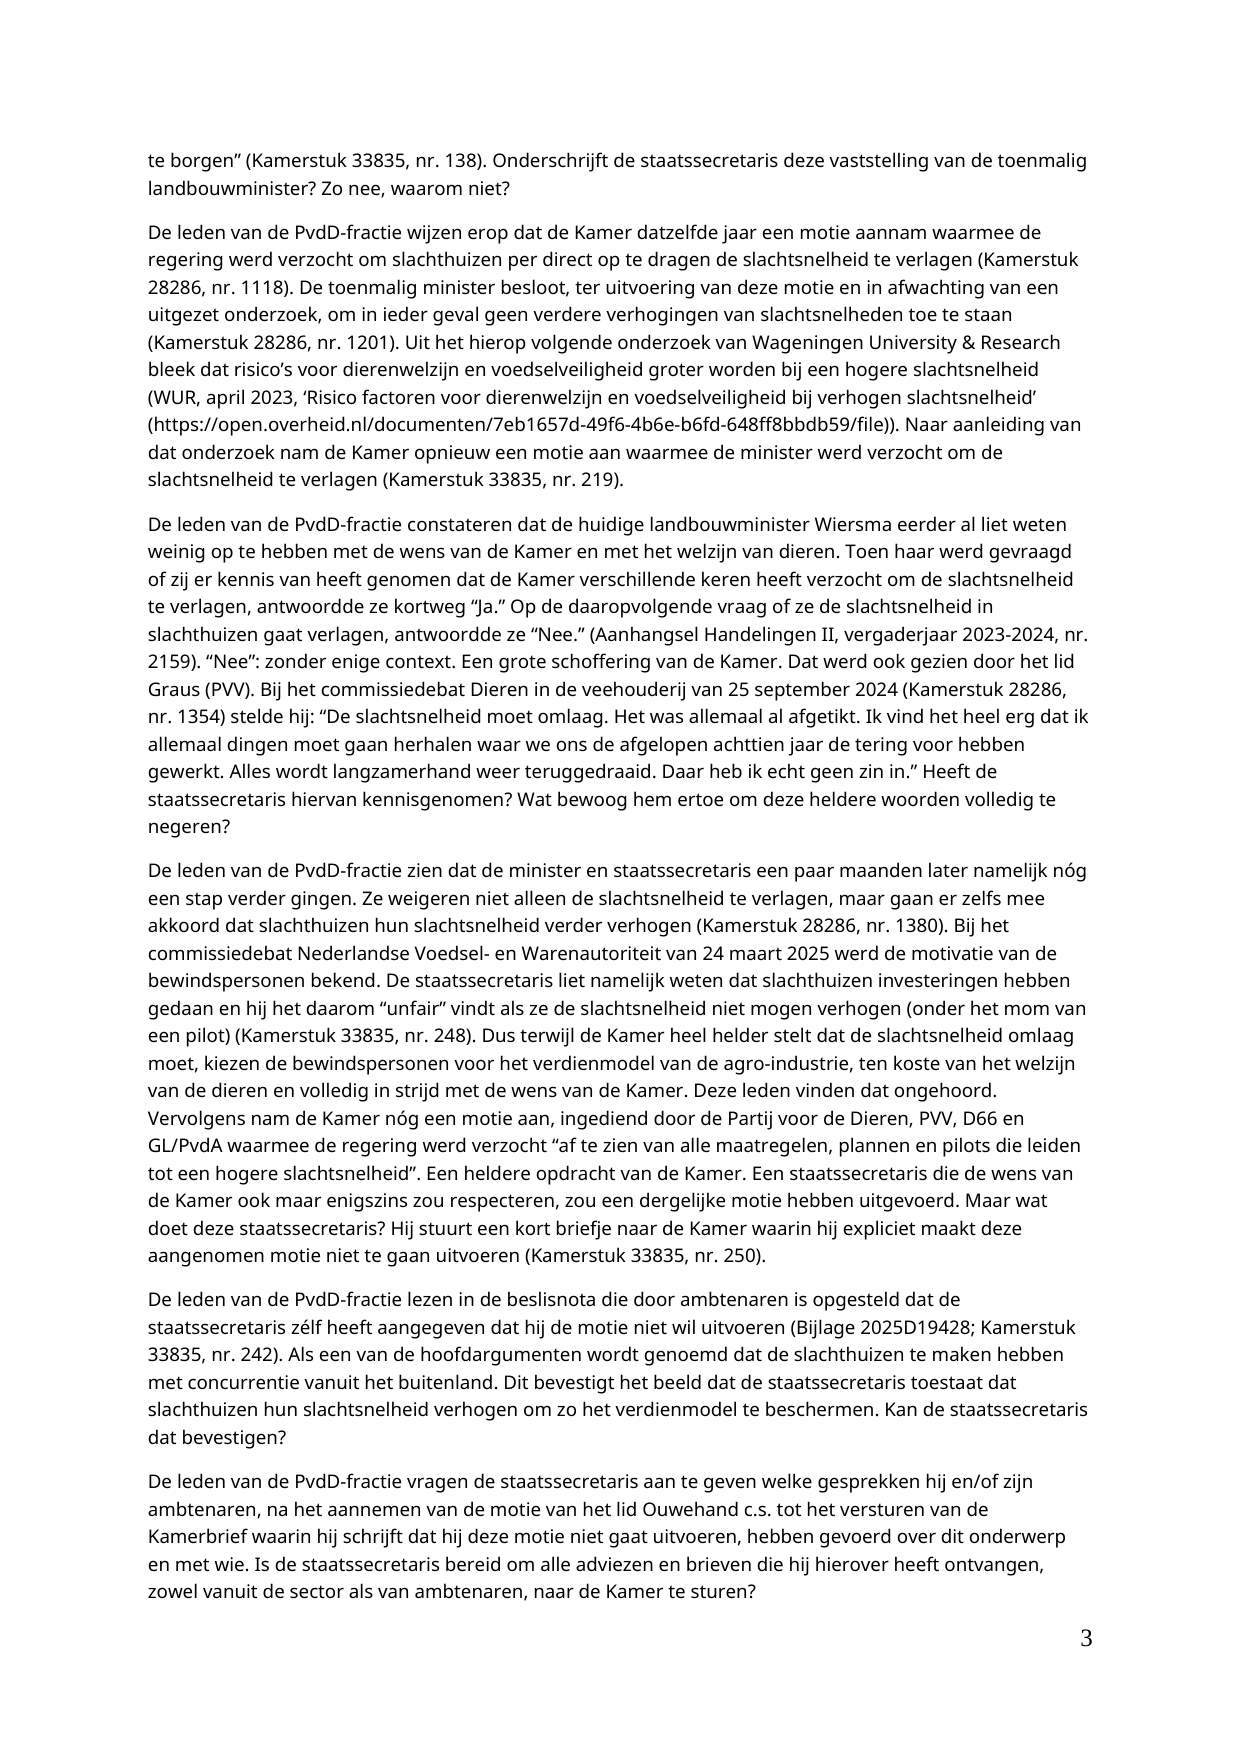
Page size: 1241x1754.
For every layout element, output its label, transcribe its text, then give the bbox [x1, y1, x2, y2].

text De leden van de PvdD-fractie constateren dat de huidige landbouwminister Wiersma eerder al liet weten weinig op te hebben met de wens van de Kamer en met het welzijn van dieren. Toen haar werd gevraagd of zij er kennis van heeft genomen dat de Kamer verschillende keren heeft verzocht om de slachtsnelheid te verlagen, antwoordde ze kortweg “Ja.” Op de daaropvolgende vraag of ze de slachtsnelheid in slachthuizen gaat verlagen, antwoordde ze “Nee.” (Aanhangsel Handelingen II, vergaderjaar 2023-2024, nr. 2159). “Nee”: zonder enige context. Een grote schoffering van de Kamer. Dat werd ook gezien door het lid Graus (PVV). Bij het commissiedebat Dieren in de veehouderij van 25 september 2024 (Kamerstuk 28286, nr. 1354) stelde hij: “De slachtsnelheid moet omlaag. Het was allemaal al afgetikt. Ik vind het heel erg dat ik allemaal dingen moet gaan herhalen waar we ons de afgelopen achttien jaar de tering voor hebben gewerkt. Alles wordt langzamerhand weer teruggedraaid. Daar heb ik echt geen zin in.” Heeft de staatssecretaris hiervan kennisgenomen? Wat bewoog hem ertoe om deze heldere woorden volledig te negeren? [148, 511, 1093, 839]
text De leden van de PvdD-fractie lezen in de beslisnota die door ambtenaren is opgesteld dat de staatssecretaris zélf heeft aangegeven dat hij de motie niet wil uitvoeren (Bijlage 2025D19428; Kamerstuk 33835, nr. 242). Als een van de hoofdargumenten wordt genoemd dat de slachthuizen te maken hebben met concurrentie vanuit het buitenland. Dit bevestigt het beeld dat de staatssecretaris toestaat dat slachthuizen hun slachtsnelheid verhogen om zo het verdienmodel te beschermen. Kan de staatssecretaris dat bevestigen? [148, 1287, 1093, 1450]
text De leden van de PvdD-fractie vragen de staatssecretaris aan te geven welke gesprekken hij en/of zijn ambtenaren, na het aannemen van de motie van het lid Ouwehand c.s. tot het versturen van de Kamerbrief waarin hij schrijft dat hij deze motie niet gaat uitvoeren, hebben gevoerd over dit onderwerp en met wie. Is de staatssecretaris bereid om alle adviezen en brieven die hij hierover heeft ontvangen, zowel vanuit de sector als van ambtenaren, naar de Kamer te sturen? [148, 1468, 1093, 1604]
text De leden van de PvdD-fractie wijzen erop dat de Kamer datzelfde jaar een motie aannam waarmee de regering werd verzocht om slachthuizen per direct op te dragen de slachtsnelheid te verlagen (Kamerstuk 28286, nr. 1118). De toenmalig minister besloot, ter uitvoering van deze motie en in afwachting van een uitgezet onderzoek, om in ieder geval geen verdere verhogingen van slachtsnelheden toe te staan (Kamerstuk 28286, nr. 1201). Uit het hierop volgende onderzoek van Wageningen University & Research bleek dat risico’s voor dierenwelzijn en voedselveiligheid groter worden bij een hogere slachtsnelheid (WUR, april 2023, ‘Risico factoren voor dierenwelzijn en voedselveiligheid bij verhogen slachtsnelheid’ (https://open.overheid.nl/documenten/7eb1657d-49f6-4b6e-b6fd-648ff8bbdb59/file)). Naar aanleiding van dat onderzoek nam de Kamer opnieuw een motie aan waarmee de minister werd verzocht om de slachtsnelheid te verlagen (Kamerstuk 33835, nr. 219). [148, 219, 1093, 492]
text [148, 148, 1093, 201]
text De leden van de PvdD-fractie zien dat de minister en staatssecretaris een paar maanden later namelijk nóg een stap verder gingen. Ze weigeren niet alleen de slachtsnelheid te verlagen, maar gaan er zelfs mee akkoord dat slachthuizen hun slachtsnelheid verder verhogen (Kamerstuk 28286, nr. 1380). Bij het commissiedebat Nederlandse Voedsel- en Warenautoriteit van 24 maart 2025 werd de motivatie van de bewindspersonen bekend. De staatssecretaris liet namelijk weten dat slachthuizen investeringen hebben gedaan en hij het daarom “unfair” vindt als ze de slachtsnelheid niet mogen verhogen (onder het mom van een pilot) (Kamerstuk 33835, nr. 248). Dus terwijl de Kamer heel helder stelt dat de slachtsnelheid omlaag moet, kiezen de bewindspersonen voor het verdienmodel van de agro-industrie, ten koste van het welzijn van de dieren en volledig in strijd met de wens van de Kamer. Deze leden vinden dat ongehoord. Vervolgens nam de Kamer nóg een motie aan, ingediend door de Partij voor de Dieren, PVV, D66 en GL/PvdA waarmee de regering werd verzocht “af te zien van alle maatregelen, plannen en pilots die leiden tot een hogere slachtsnelheid”. Een heldere opdracht van de Kamer. Een staatssecretaris die de wens van de Kamer ook maar enigszins zou respecteren, zou een dergelijke motie hebben uitgevoerd. Maar wat doet deze staatssecretaris? Hij stuurt een kort briefje naar de Kamer waarin hij expliciet maakt deze aangenomen motie niet te gaan uitvoeren (Kamerstuk 33835, nr. 250). [148, 858, 1093, 1268]
